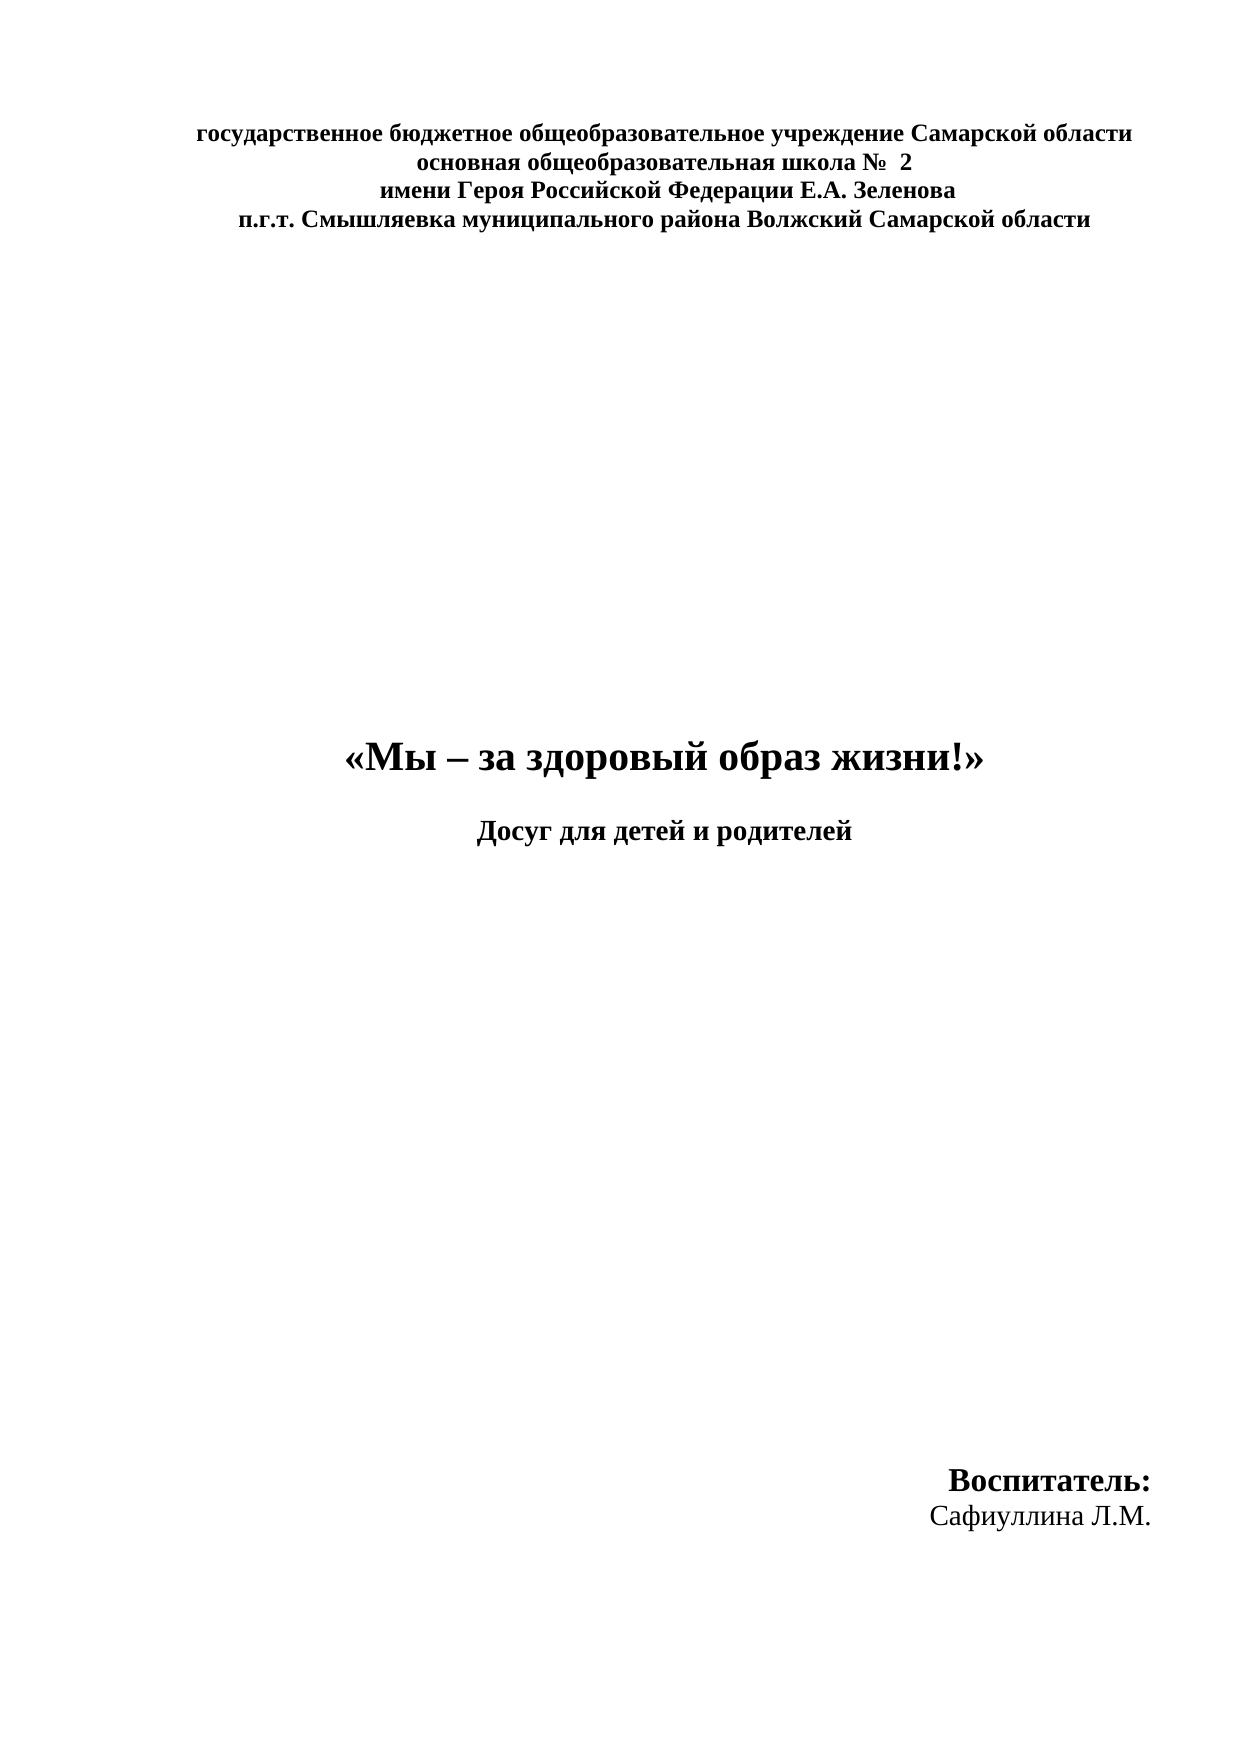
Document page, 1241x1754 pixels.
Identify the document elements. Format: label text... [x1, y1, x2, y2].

text Сафиуллина Л.М. [177, 1498, 1152, 1532]
text Досуг для детей и родителей [177, 813, 1152, 846]
text п.г.т. Смышляевка муниципального района Волжский Самарской области [177, 204, 1152, 233]
text Воспитатель: [177, 1460, 1152, 1498]
text имени Героя Российской Федерации Е.А. Зеленова [177, 176, 1152, 204]
text «Мы – за здоровый образ жизни!» [177, 731, 1152, 779]
text государственное бюджетное общеобразовательное учреждение Самарской области основная общеобразовательная школа № 2 [177, 118, 1152, 176]
